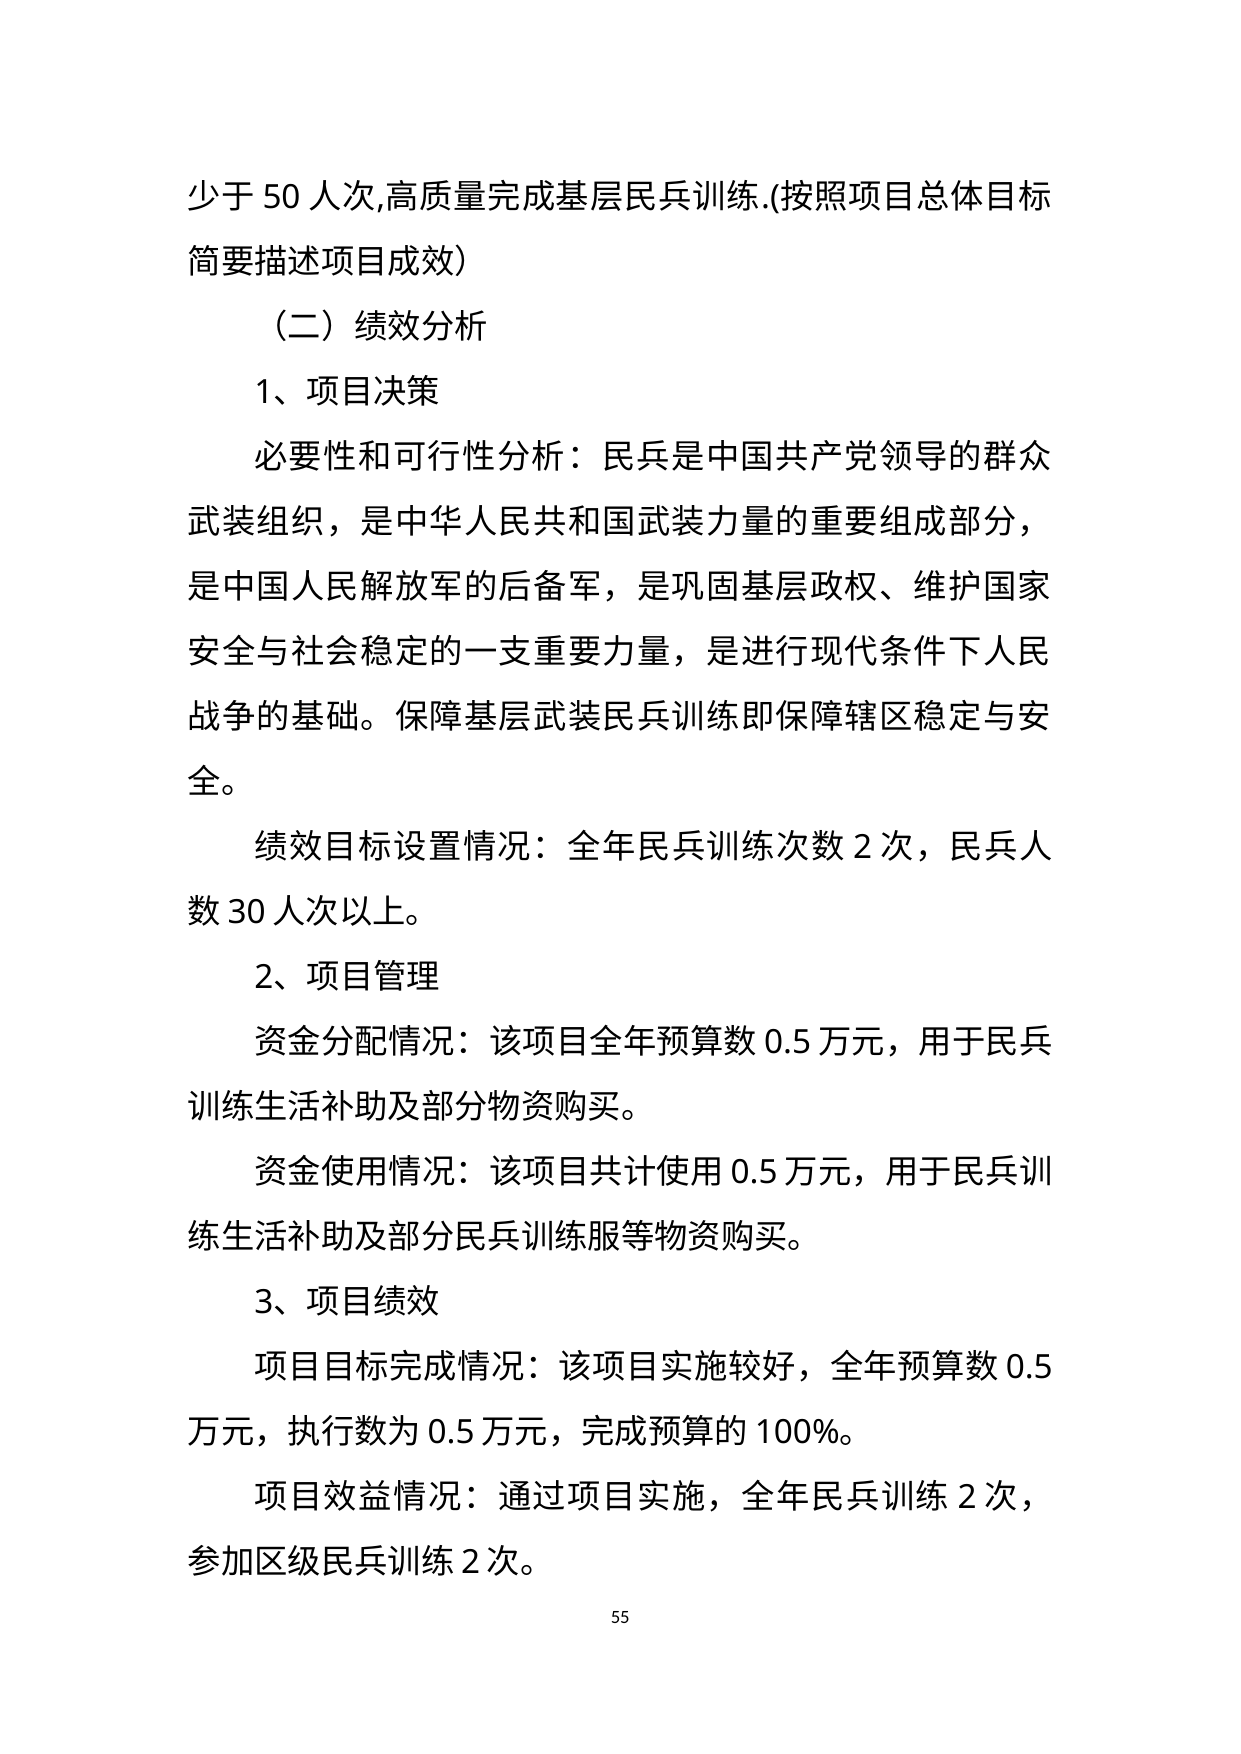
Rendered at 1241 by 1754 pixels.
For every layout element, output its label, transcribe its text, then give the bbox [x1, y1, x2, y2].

text 1、项目决策 [187, 357, 1053, 422]
text 资金分配情况：该项目全年预算数0.5万元，用于民兵训练生活补助及部分物资购买。 [187, 1007, 1053, 1137]
text 3、项目绩效 [187, 1267, 1053, 1332]
text 必要性和可行性分析：民兵是中国共产党领导的群众武装组织，是中华人民共和国武装力量的重要组成部分，是中国人民解放军的后备军，是巩固基层政权、维护国家安全与社会稳定的一支重要力量，是进行现代条件下人民战争的基础。保障基层武装民兵训练即保障辖区稳定与安全。 [187, 422, 1053, 812]
text 2、项目管理 [187, 942, 1053, 1007]
text 项目目标完成情况：该项目实施较好，全年预算数0.5万元，执行数为0.5万元，完成预算的100%。 [187, 1332, 1053, 1462]
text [187, 162, 1053, 292]
text 资金使用情况：该项目共计使用0.5万元，用于民兵训练生活补助及部分民兵训练服等物资购买。 [187, 1137, 1053, 1267]
text 项目效益情况：通过项目实施，全年民兵训练2次，参加区级民兵训练2次。 [187, 1462, 1053, 1592]
text （二）绩效分析 [187, 292, 1053, 357]
text 绩效目标设置情况：全年民兵训练次数2次，民兵人数30人次以上。 [187, 812, 1053, 942]
